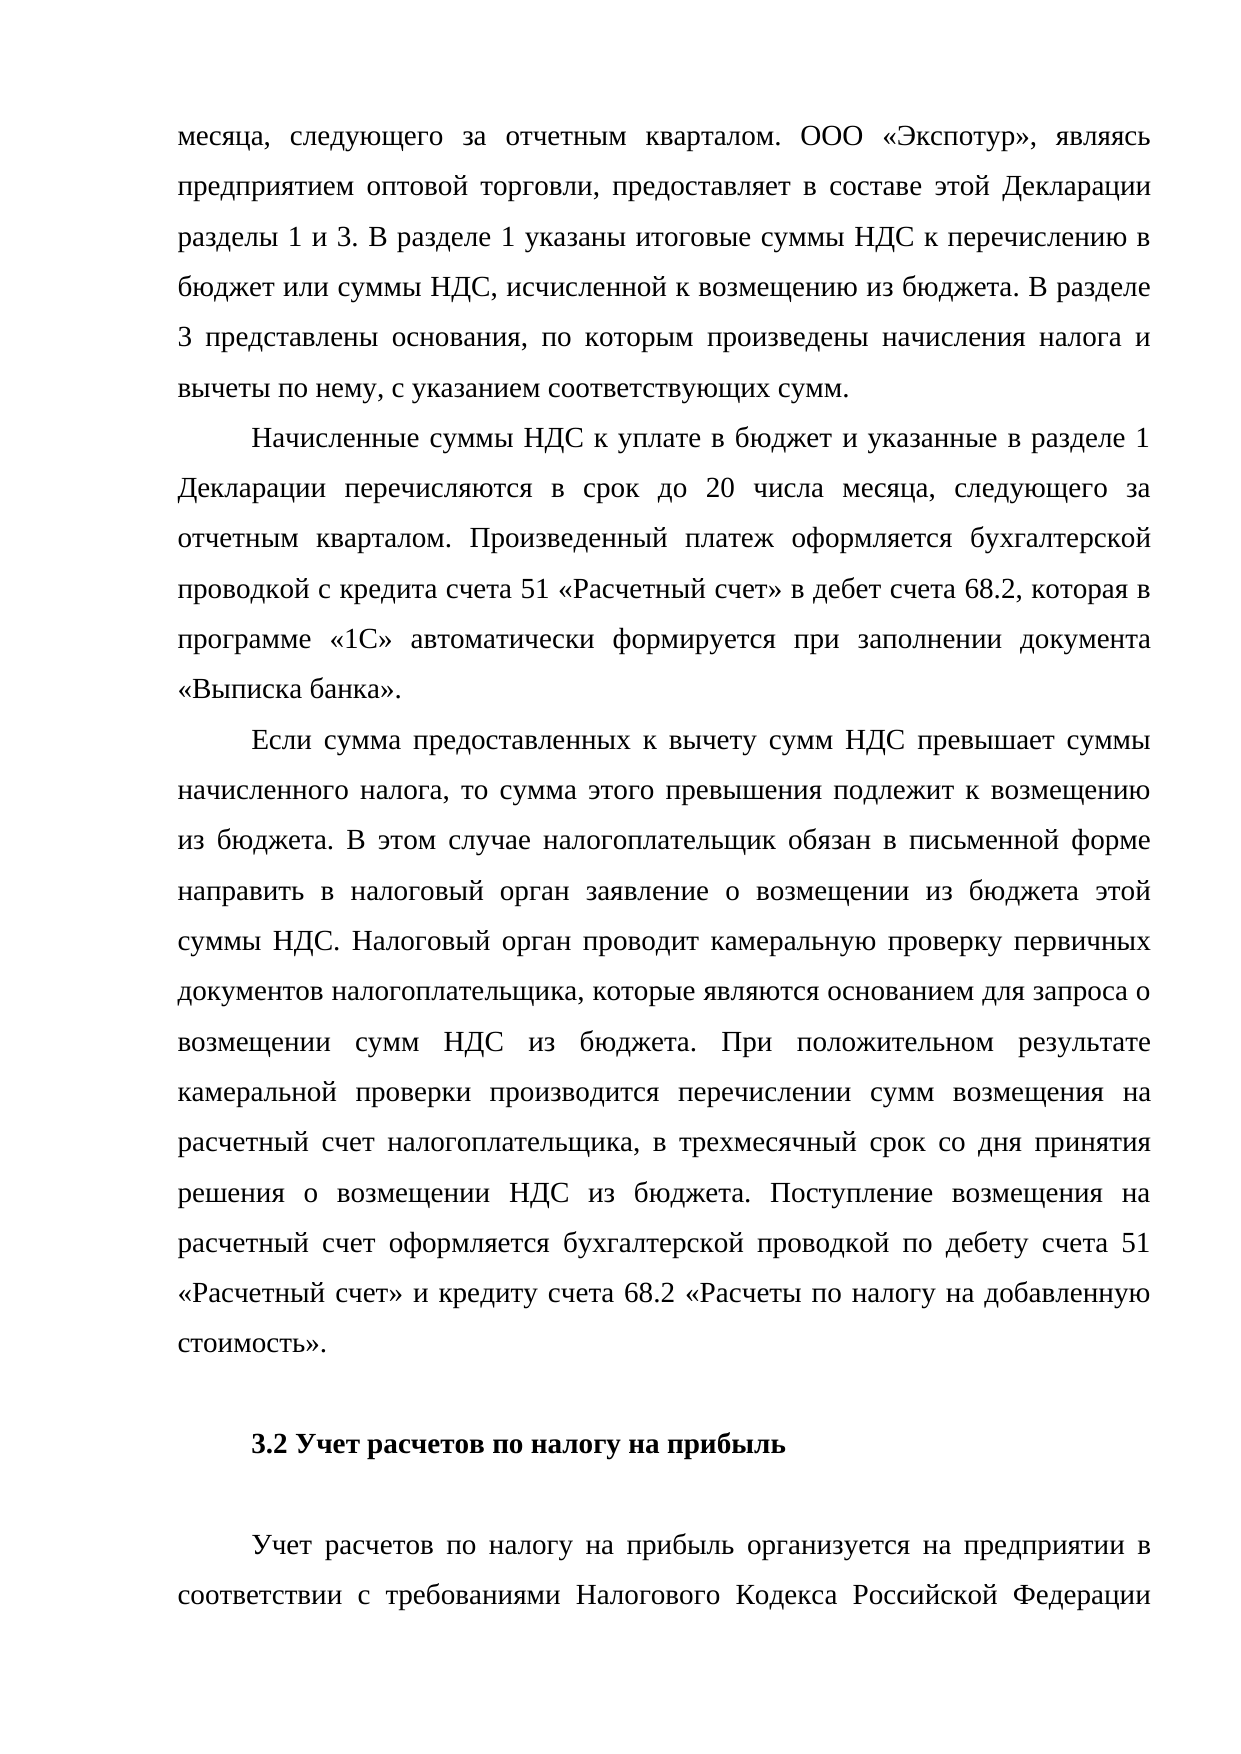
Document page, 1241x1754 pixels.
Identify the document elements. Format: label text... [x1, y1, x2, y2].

text Начисленные суммы НДС к уплате в бюджет и указанные в разделе 1 Декларации перечисляются в срок до 20 числа месяца, следующего за отчетным кварталом. Произведенный платеж оформляется бухгалтерской проводкой с кредита счета 51 «Расчетный счет» в дебет счета 68.2, которая в программе «1С» автоматически формируется при заполнении документа «Выписка банка». [177, 420, 1152, 705]
text 3.2 Учет расчетов по налогу на прибыль [177, 1426, 1152, 1460]
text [177, 1527, 1152, 1611]
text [177, 118, 1152, 403]
text Если сумма предоставленных к вычету сумм НДС превышает суммы начисленного налога, то сумма этого превышения подлежит к возмещению из бюджета. В этом случае налогоплательщик обязан в письменной форме направить в налоговый орган заявление о возмещении из бюджета этой суммы НДС. Налоговый орган проводит камеральную проверку первичных документов налогоплательщика, которые являются основанием для запроса о возмещении сумм НДС из бюджета. При положительном результате камеральной проверки производится перечислении сумм возмещения на расчетный счет налогоплательщика, в трехмесячный срок со дня принятия решения о возмещении НДС из бюджета. Поступление возмещения на расчетный счет оформляется бухгалтерской проводкой по дебету счета 51 «Расчетный счет» и кредиту счета 68.2 «Расчеты по налогу на добавленную стоимость». [177, 722, 1152, 1359]
